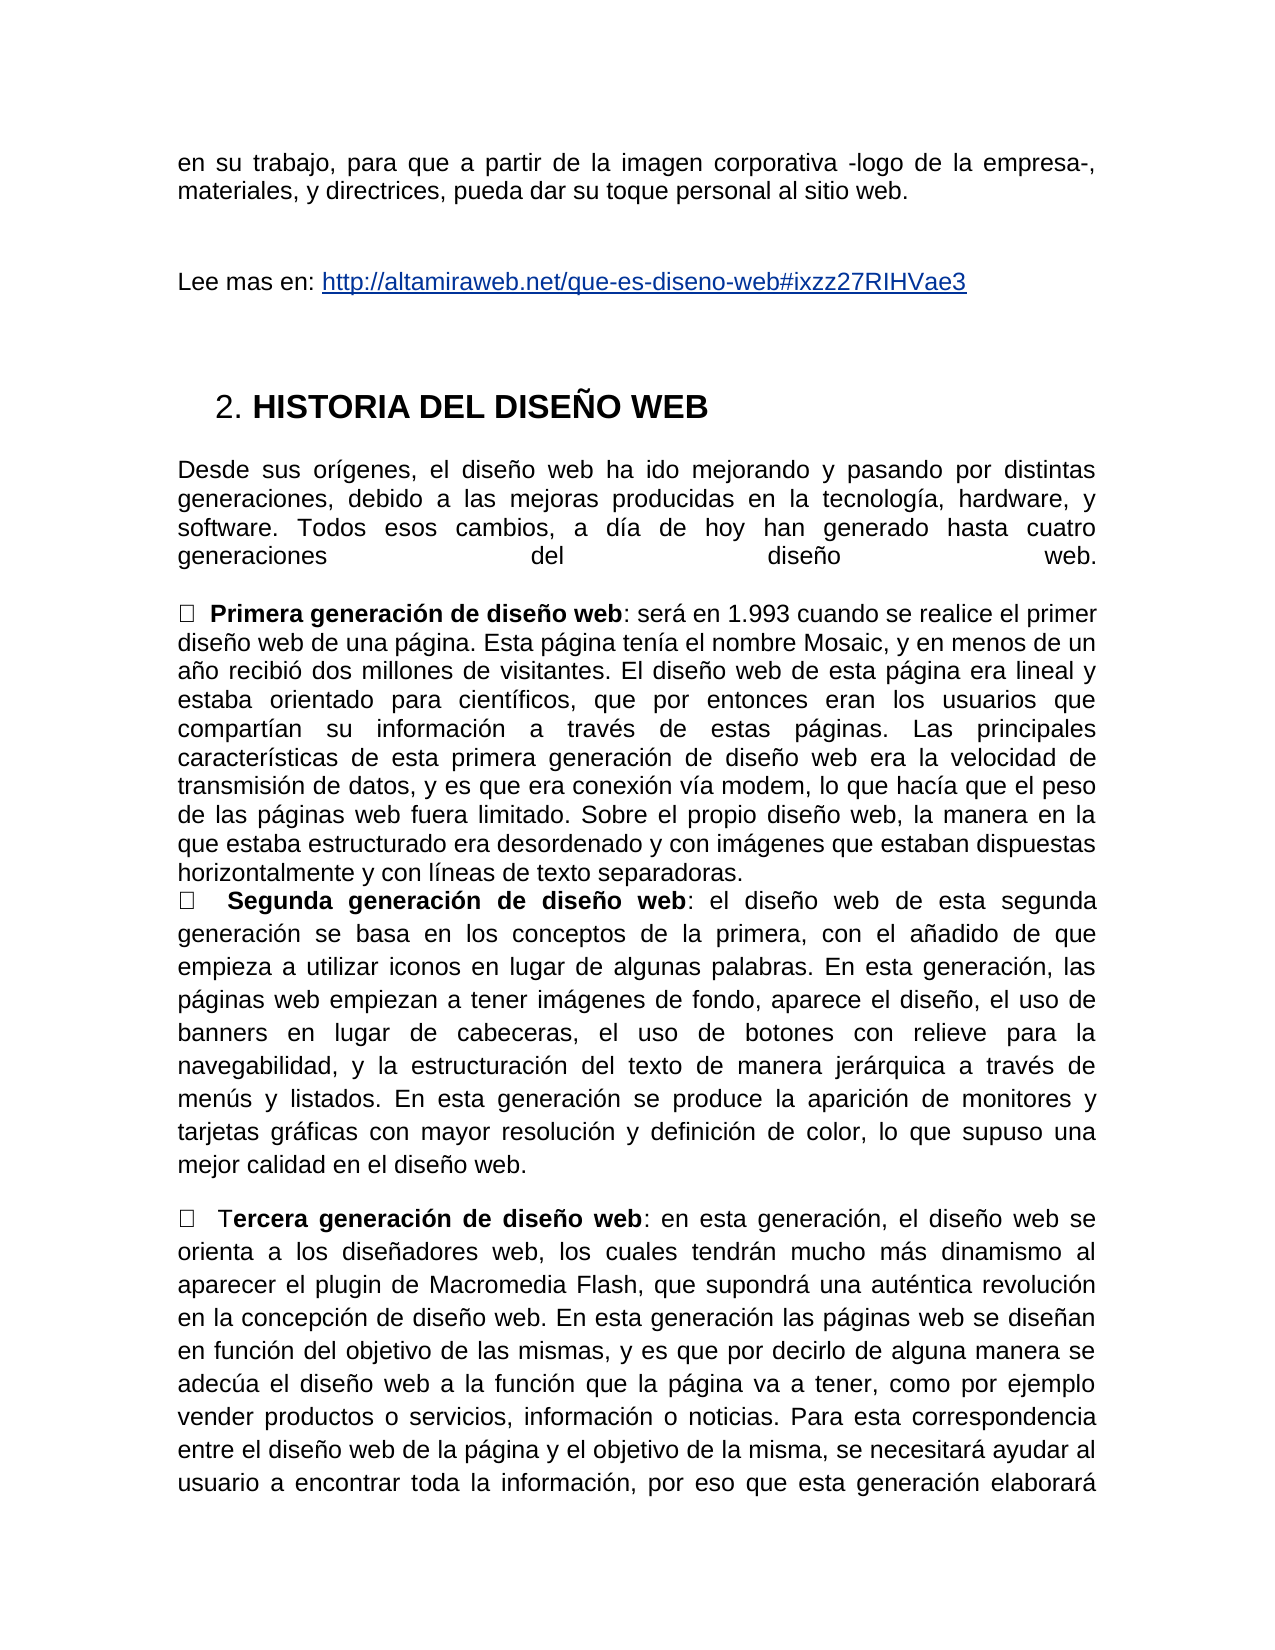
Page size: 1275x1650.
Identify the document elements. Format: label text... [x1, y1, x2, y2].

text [177, 148, 1098, 205]
subtitle HISTORIA DEL DISEÑO WEB [215, 387, 1098, 426]
text Lee mas en: http://altamiraweb.net/que-es-diseno-web#ixzz27RIHVae3 [177, 234, 1098, 296]
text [177, 1204, 1098, 1497]
text  Segunda generación de diseño web: el diseño web de esta segunda generación se basa en los conceptos de la primera, con el añadido de que empieza a utilizar iconos en lugar de algunas palabras. En esta generación, las páginas web empiezan a tener imágenes de fondo, aparece el diseño, el uso de banners en lugar de cabeceras, el uso de botones con relieve para la navegabilidad, y la estructuración del texto de manera jerárquica a través de menús y listados. En esta generación se produce la aparición de monitores y tarjetas gráficas con mayor resolución y definición de color, lo que supuso una mejor calidad en el diseño web. [177, 886, 1098, 1179]
text Desde sus orígenes, el diseño web ha ido mejorando y pasando por distintas generaciones, debido a las mejoras producidas en la tecnología, hardware, y software. Todos esos cambios, a día de hoy han generado hasta cuatro generaciones del diseño web.  Primera generación de diseño web: será en 1.993 cuando se realice el primer diseño web de una página. Esta página tenía el nombre Mosaic, y en menos de un año recibió dos millones de visitantes. El diseño web de esta página era lineal y estaba orientado para científicos, que por entonces eran los usuarios que compartían su información a través de estas páginas. Las principales características de esta primera generación de diseño web era la velocidad de transmisión de datos, y es que era conexión vía modem, lo que hacía que el peso de las páginas web fuera limitado. Sobre el propio diseño web, la manera en la que estaba estructurado era desordenado y con imágenes que estaban dispuestas horizontalmente y con líneas de texto separadoras. [177, 455, 1098, 886]
